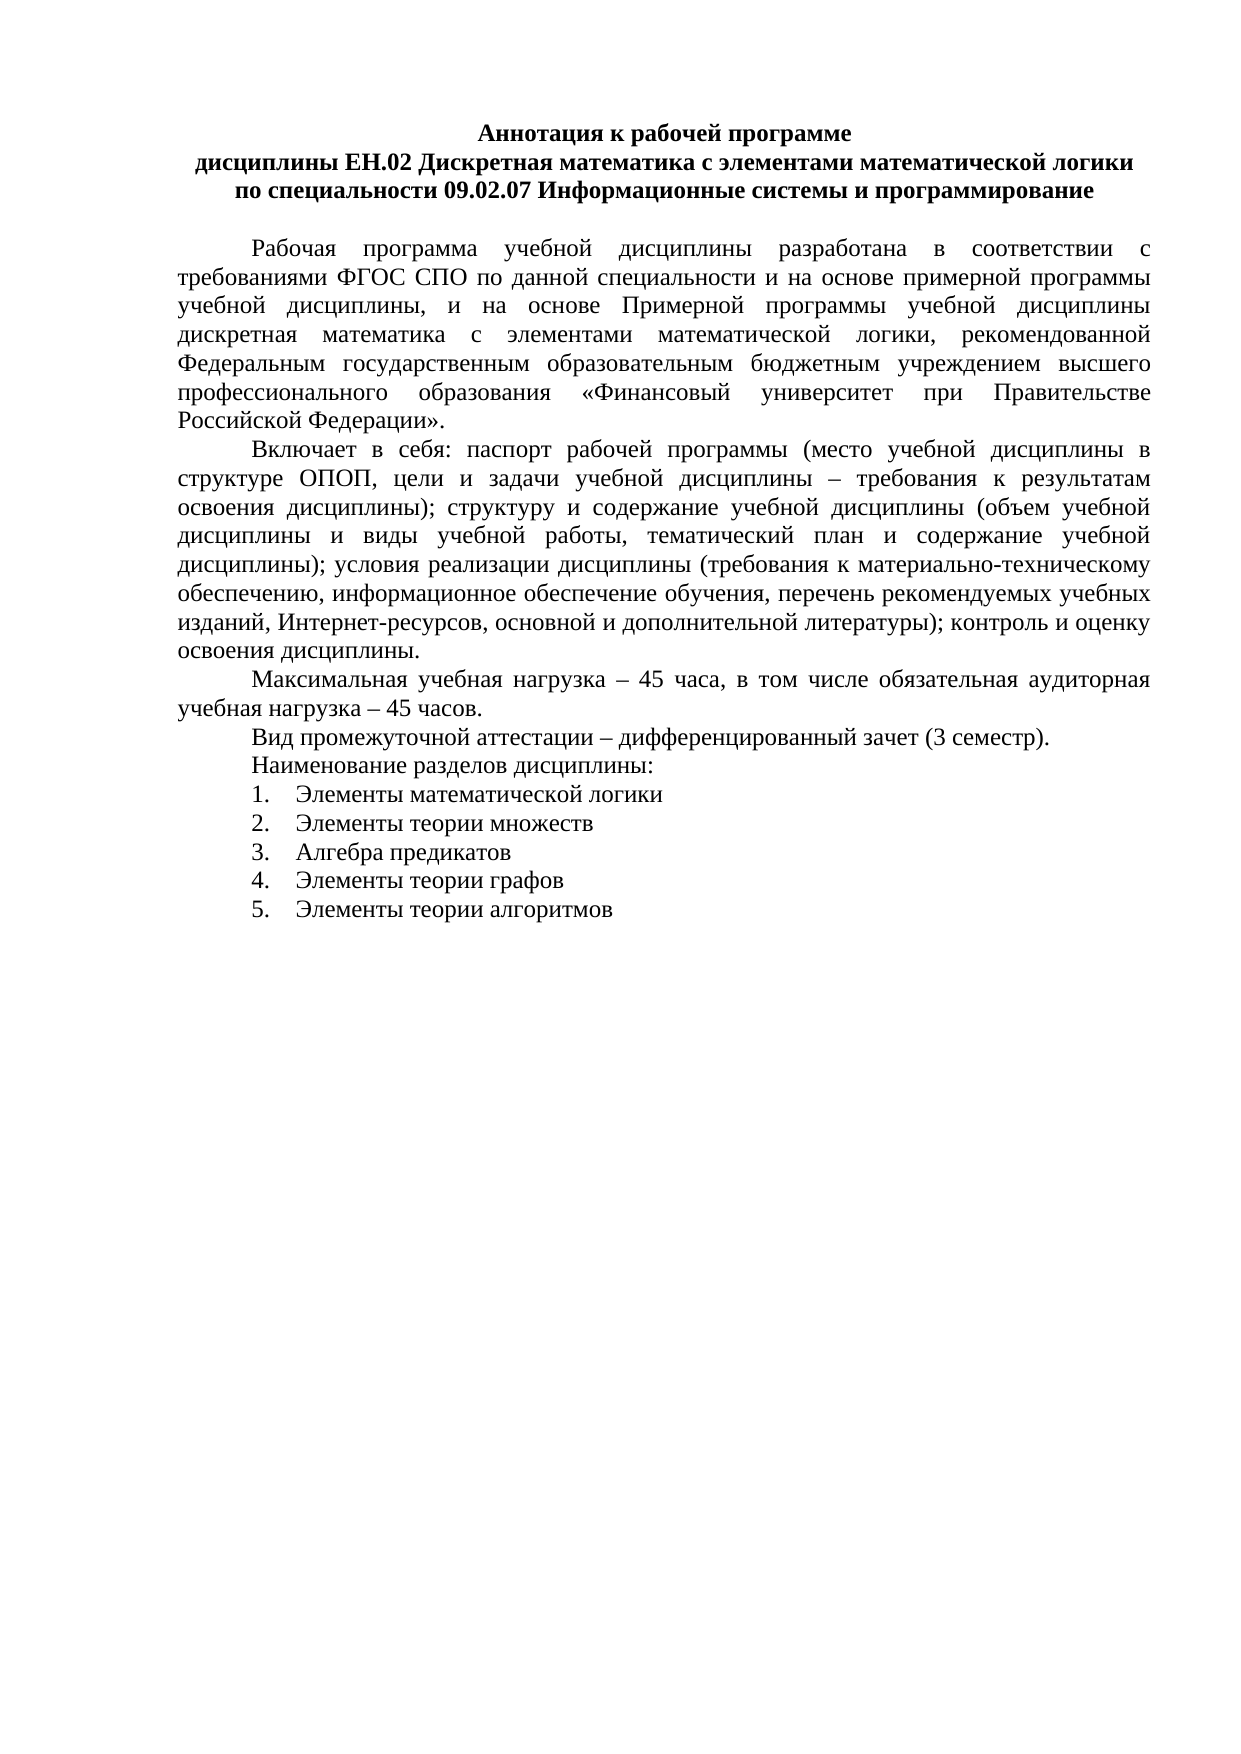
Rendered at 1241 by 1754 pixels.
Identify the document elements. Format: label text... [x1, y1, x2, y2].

list Элементы теории множеств [177, 808, 1152, 837]
text Аннотация к рабочей программе [177, 118, 1152, 147]
text Вид промежуточной аттестации – дифференцированный зачет (3 семестр). [177, 722, 1152, 751]
text Включает в себя: паспорт рабочей программы (место учебной дисциплины в структуре ОПОП, цели и задачи учебной дисциплины – требования к результатам освоения дисциплины); структуру и содержание учебной дисциплины (объем учебной дисциплины и виды учебной работы, тематический план и содержание учебной дисциплины); условия реализации дисциплины (требования к материально-техническому обеспечению, информационное обеспечение обучения, перечень рекомендуемых учебных изданий, Интернет-ресурсов, основной и дополнительной литературы); контроль и оценку освоения дисциплины. [177, 434, 1152, 664]
list Алгебра предикатов [177, 837, 1152, 866]
list Элементы теории алгоритмов [177, 894, 1152, 923]
text Наименование разделов дисциплины: [177, 751, 1152, 779]
list Элементы теории графов [177, 866, 1152, 894]
title Рабочая программа учебной дисциплины разработана в соответствии с требованиями ФГОС СПО по данной специальности и на основе примерной программы учебной дисциплины, и на основе Примерной программы учебной дисциплины дискретная математика с элементами математической логики, рекомендованной Федеральным государственным образовательным бюджетным учреждением высшего профессионального образования «Финансовый университет при Правительстве Российской Федерации». [177, 233, 1152, 434]
text по специальности 09.02.07 Информационные системы и программирование [177, 176, 1152, 204]
text Максимальная учебная нагрузка – 45 часа, в том числе обязательная аудиторная учебная нагрузка – 45 часов. [177, 664, 1152, 722]
list Элементы математической логики [177, 779, 1152, 808]
text дисциплины ЕН.02 Дискретная математика с элементами математической логики [177, 147, 1152, 176]
